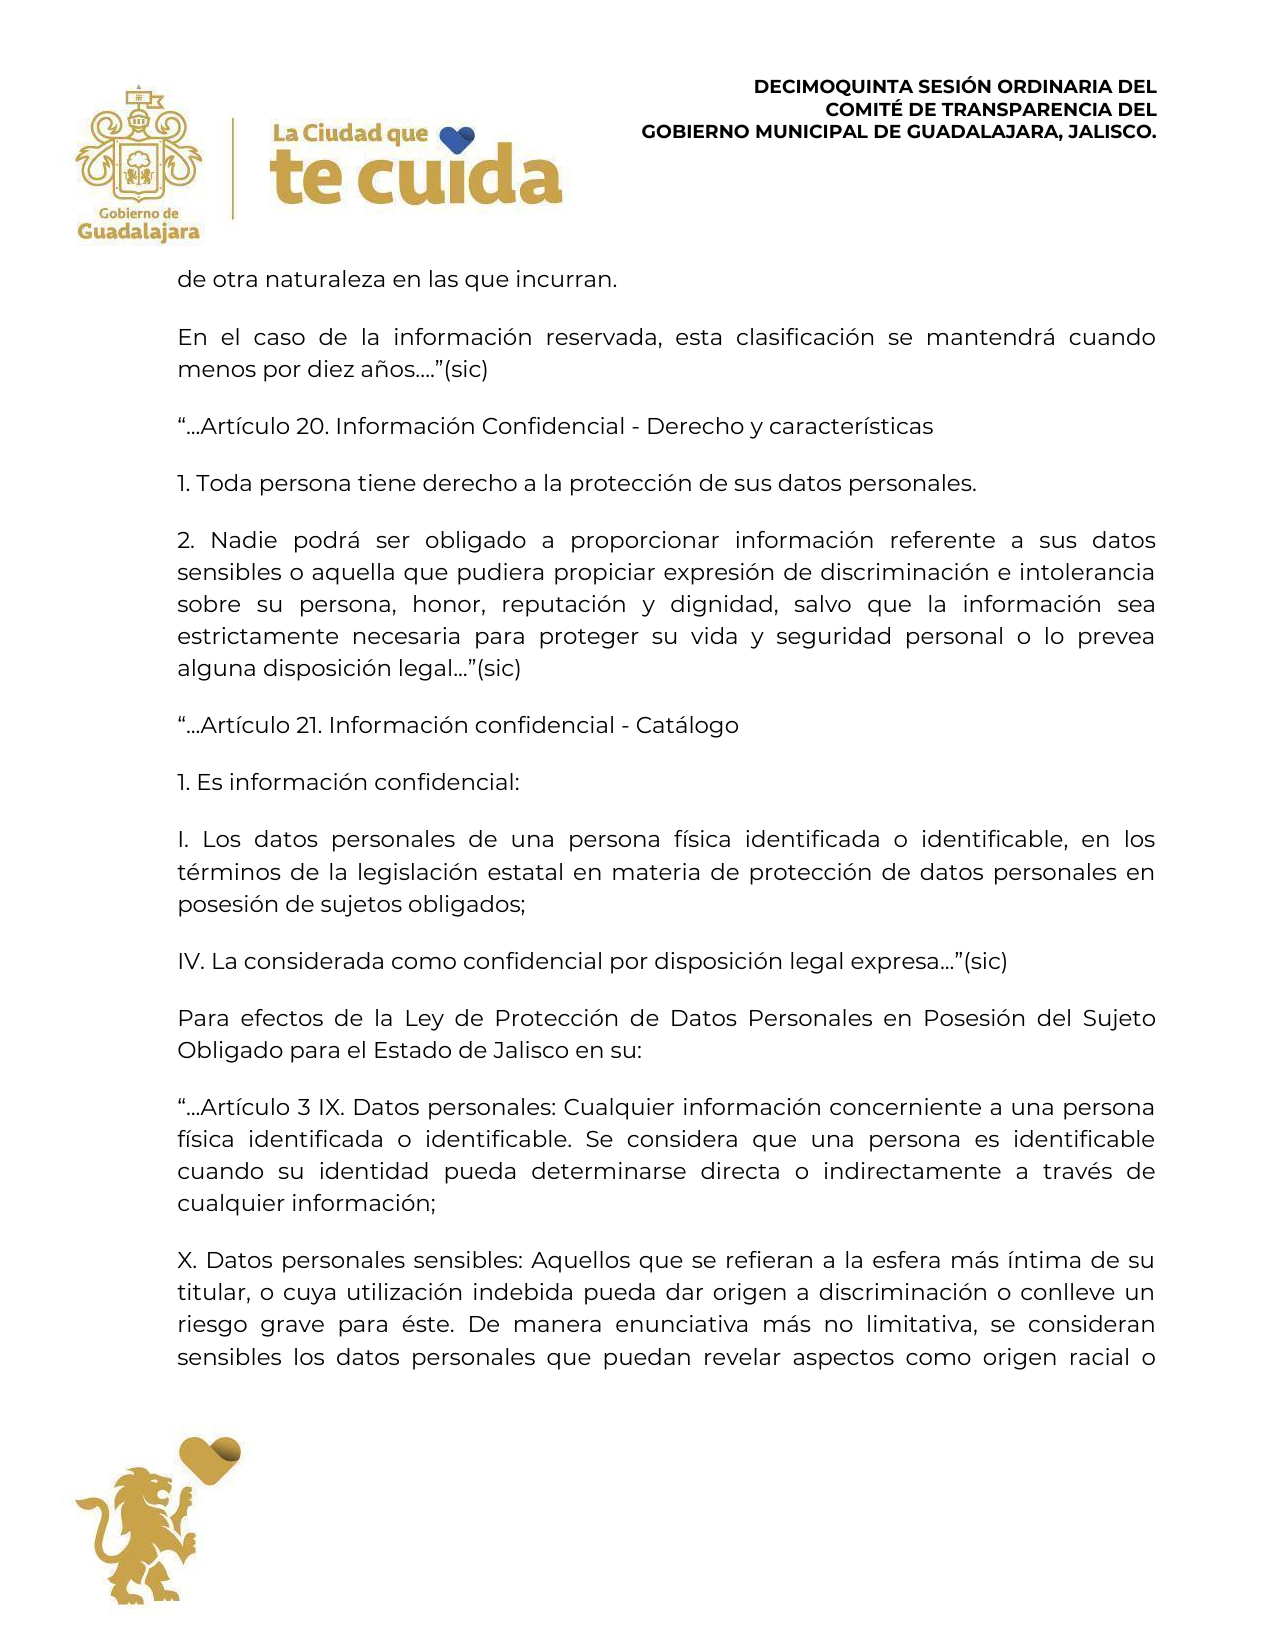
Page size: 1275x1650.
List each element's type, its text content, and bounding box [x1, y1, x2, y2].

text 2. Nadie podrá ser obligado a proporcionar información referente a sus datos sensibles o aquella que pudiera propiciar expresión de discriminación e intolerancia sobre su persona, honor, reputación y dignidad, salvo que la información sea estrictamente necesaria para proteger su vida y seguridad personal o lo prevea alguna disposición legal...”(sic) [177, 526, 1157, 682]
text I. Los datos personales de una persona física identificada o identificable, en los términos de la legislación estatal en materia de protección de datos personales en posesión de sujetos obligados; [177, 826, 1157, 918]
text “...Artículo 21. Información confidencial - Catálogo [177, 712, 1157, 739]
text En el caso de la información reservada, esta clasificación se mantendrá cuando menos por diez años….”(sic) [177, 323, 1157, 383]
text Para efectos de la Ley de Protección de Datos Personales en Posesión del Sujeto Obligado para el Estado de Jalisco en su: [177, 1004, 1157, 1064]
text IV. La considerada como confidencial por disposición legal expresa...”(sic) [177, 947, 1157, 975]
text “...Artículo 3 IX. Datos personales: Cualquier información concerniente a una persona física identificada o identificable. Se considera que una persona es identificable cuando su identidad pueda determinarse directa o indirectamente a través de cualquier información; [177, 1093, 1157, 1217]
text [177, 266, 1157, 294]
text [177, 1247, 1157, 1371]
text “...Artículo 20. Información Confidencial - Derecho y características [177, 412, 1157, 440]
text 1. Es información confidencial: [177, 769, 1157, 797]
text 1. Toda persona tiene derecho a la protección de sus datos personales. [177, 469, 1157, 497]
picture [13, 22, 1275, 1650]
